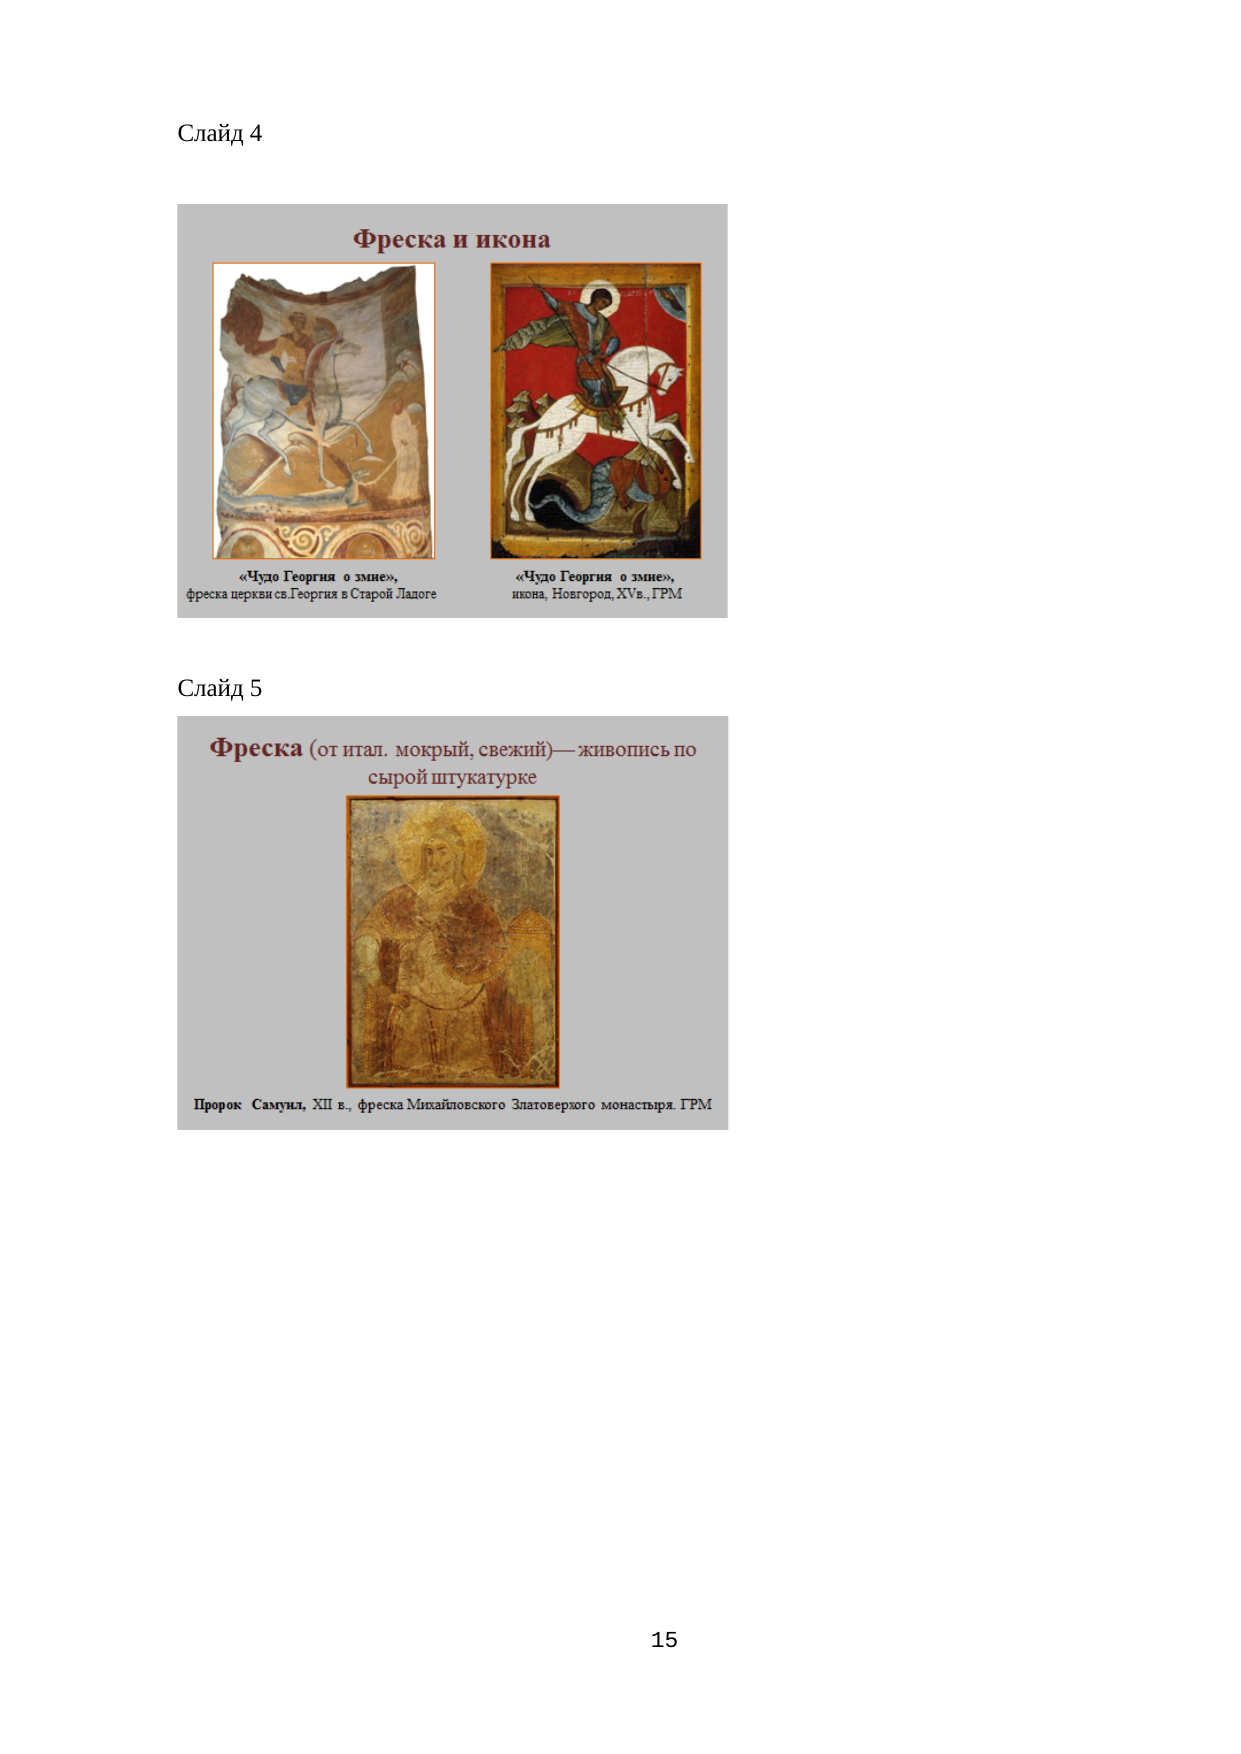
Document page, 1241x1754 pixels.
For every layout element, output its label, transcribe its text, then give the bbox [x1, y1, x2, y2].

text Слайд 4 [177, 118, 1152, 147]
picture [177, 204, 728, 618]
text Слайд 5 [177, 673, 1152, 702]
picture [177, 716, 729, 1130]
